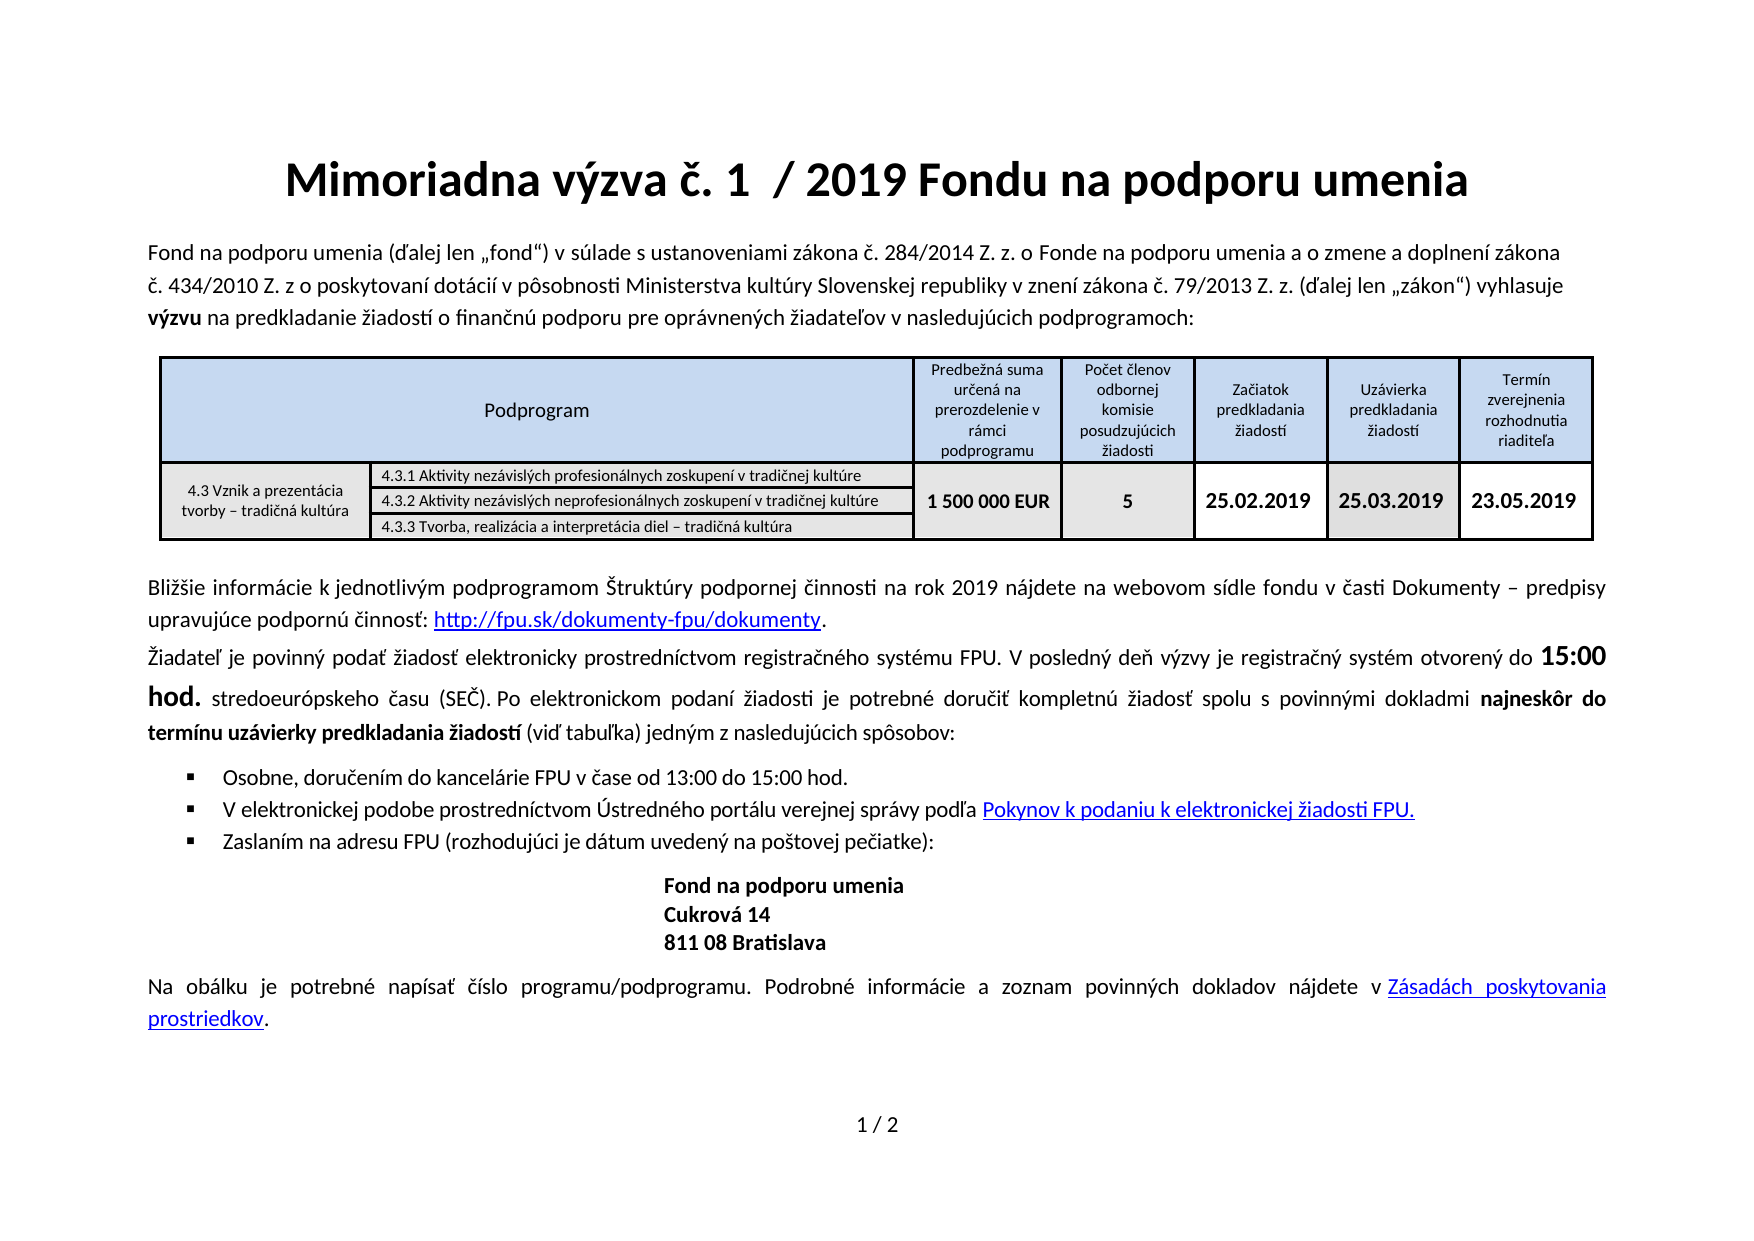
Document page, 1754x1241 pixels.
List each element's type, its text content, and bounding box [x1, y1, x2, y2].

table_header Začiatok predkladania žiadostí [1196, 359, 1326, 461]
table_cell 5 [1063, 464, 1193, 537]
text Bližšie informácie k jednotlivým podprogramom Štruktúry podpornej činnosti na rok 2019 nájdete na webovom sídle fondu v časti Dokumenty – predpisy upravujúce podpornú činnosť: http://fpu.sk/dokumenty-fpu/dokumenty. [148, 573, 1606, 633]
text Fond na podporu umenia (ďalej len „fond“) v súlade s ustanoveniami zákona č. 284/2014 Z. z. o Fonde na podporu umenia a o zmene a doplnení zákona č. 434/2010 Z. z o poskytovaní dotácií v pôsobnosti Ministerstva kultúry Slovenskej republiky v znení zákona č. 79/2013 Z. z. (ďalej len „zákon“) vyhlasuje výzvu na predkladanie žiadostí o finančnú podporu pre oprávnených žiadateľov v nasledujúcich podprogramoch: [148, 238, 1606, 331]
table_cell 25.03.2019 [1329, 464, 1458, 537]
table_header Počet členov odbornej komisie posudzujúcich žiadosti [1063, 359, 1193, 461]
table_cell 1 500 000 EUR [915, 464, 1060, 537]
table_header Termín zverejnenia rozhodnutia riaditeľa [1461, 359, 1591, 461]
table_cell 4.3.3 Tvorba, realizácia a interpretácia diel – tradičná kultúra [372, 515, 912, 537]
text Žiadateľ je povinný podať žiadosť elektronicky prostredníctvom registračného systému FPU. V posledný deň výzvy je registračný systém otvorený do 15:00 hod. stredoeurópskeho času (SEČ). Po elektronickom podaní žiadosti je potrebné doručiť kompletnú žiadosť spolu s povinnými dokladmi najneskôr do termínu uzávierky predkladania žiadostí (viď tabuľka) jedným z nasledujúcich spôsobov: [148, 637, 1606, 746]
table_cell 4.3 Vznik a prezentácia tvorby – tradičná kultúra [162, 464, 369, 537]
text Mimoriadna výzva č. 1 / 2019 Fondu na podporu umenia [148, 148, 1606, 209]
table_cell 25.02.2019 [1196, 464, 1326, 537]
list V elektronickej podobe prostredníctvom Ústredného portálu verejnej správy podľa Pokynov k podaniu k elektronickej žiadosti FPU. [185, 795, 1606, 823]
text Na obálku je potrebné napísať číslo programu/podprogramu. Podrobné informácie a zoznam povinných dokladov nájdete v Zásadách poskytovania prostriedkov. [148, 972, 1606, 1033]
text Fond na podporu umenia [590, 872, 1606, 900]
table_header Podprogram [162, 359, 912, 461]
table_cell 4.3.1 Aktivity nezávislých profesionálnych zoskupení v tradičnej kultúre [372, 464, 912, 486]
table_header Uzávierka predkladania žiadostí [1329, 359, 1458, 461]
text 811 08 Bratislava [590, 928, 1606, 956]
table_header Predbežná suma určená na prerozdelenie v rámci podprogramu [915, 359, 1060, 461]
table_cell 4.3.2 Aktivity nezávislých neprofesionálnych zoskupení v tradičnej kultúre [372, 489, 912, 512]
list Zaslaním na adresu FPU (rozhodujúci je dátum uvedený na poštovej pečiatke): [185, 827, 1606, 855]
table_cell 23.05.2019 [1461, 464, 1591, 537]
list Osobne, doručením do kancelárie FPU v čase od 13:00 do 15:00 hod. [185, 763, 1606, 791]
text Cukrová 14 [590, 900, 1606, 928]
